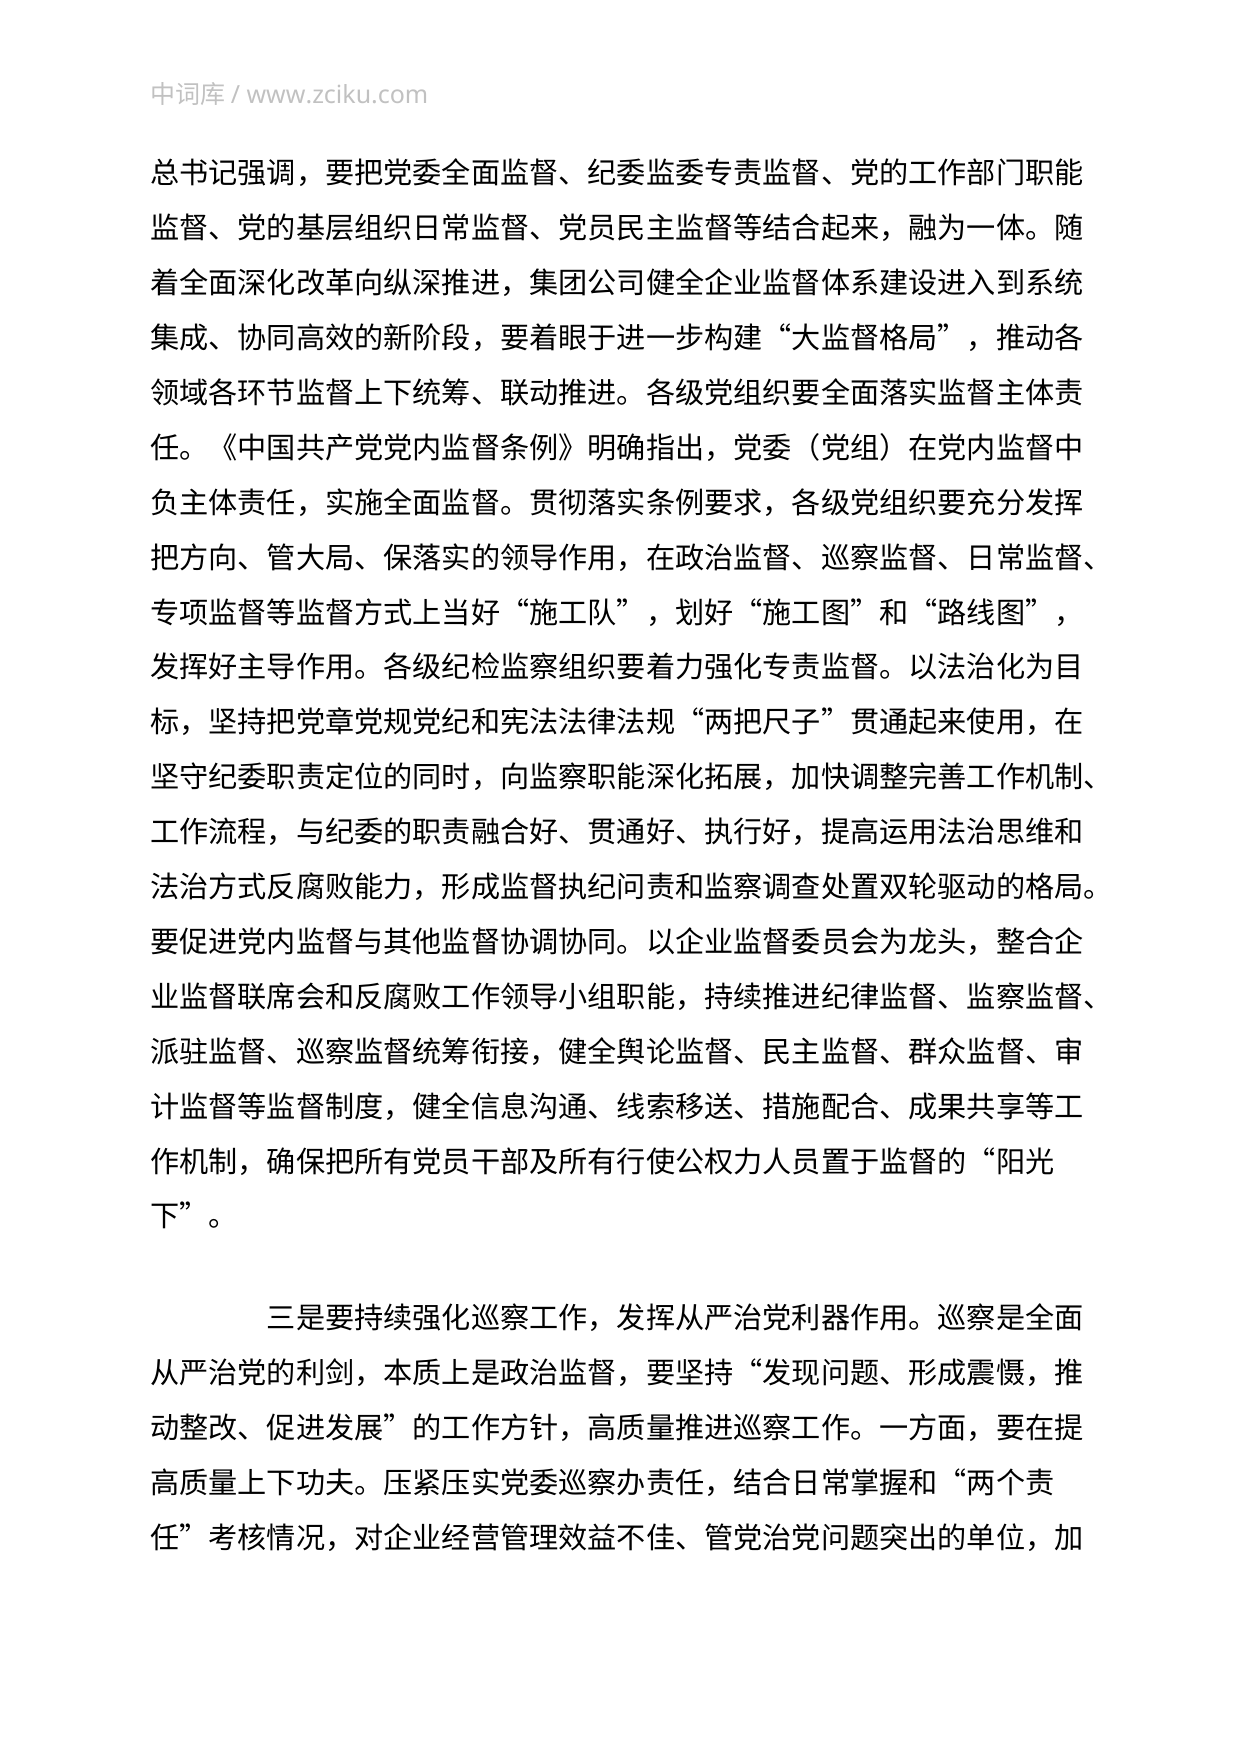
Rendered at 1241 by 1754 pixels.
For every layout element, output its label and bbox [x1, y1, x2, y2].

text [150, 1295, 1090, 1557]
text [150, 150, 1090, 1235]
